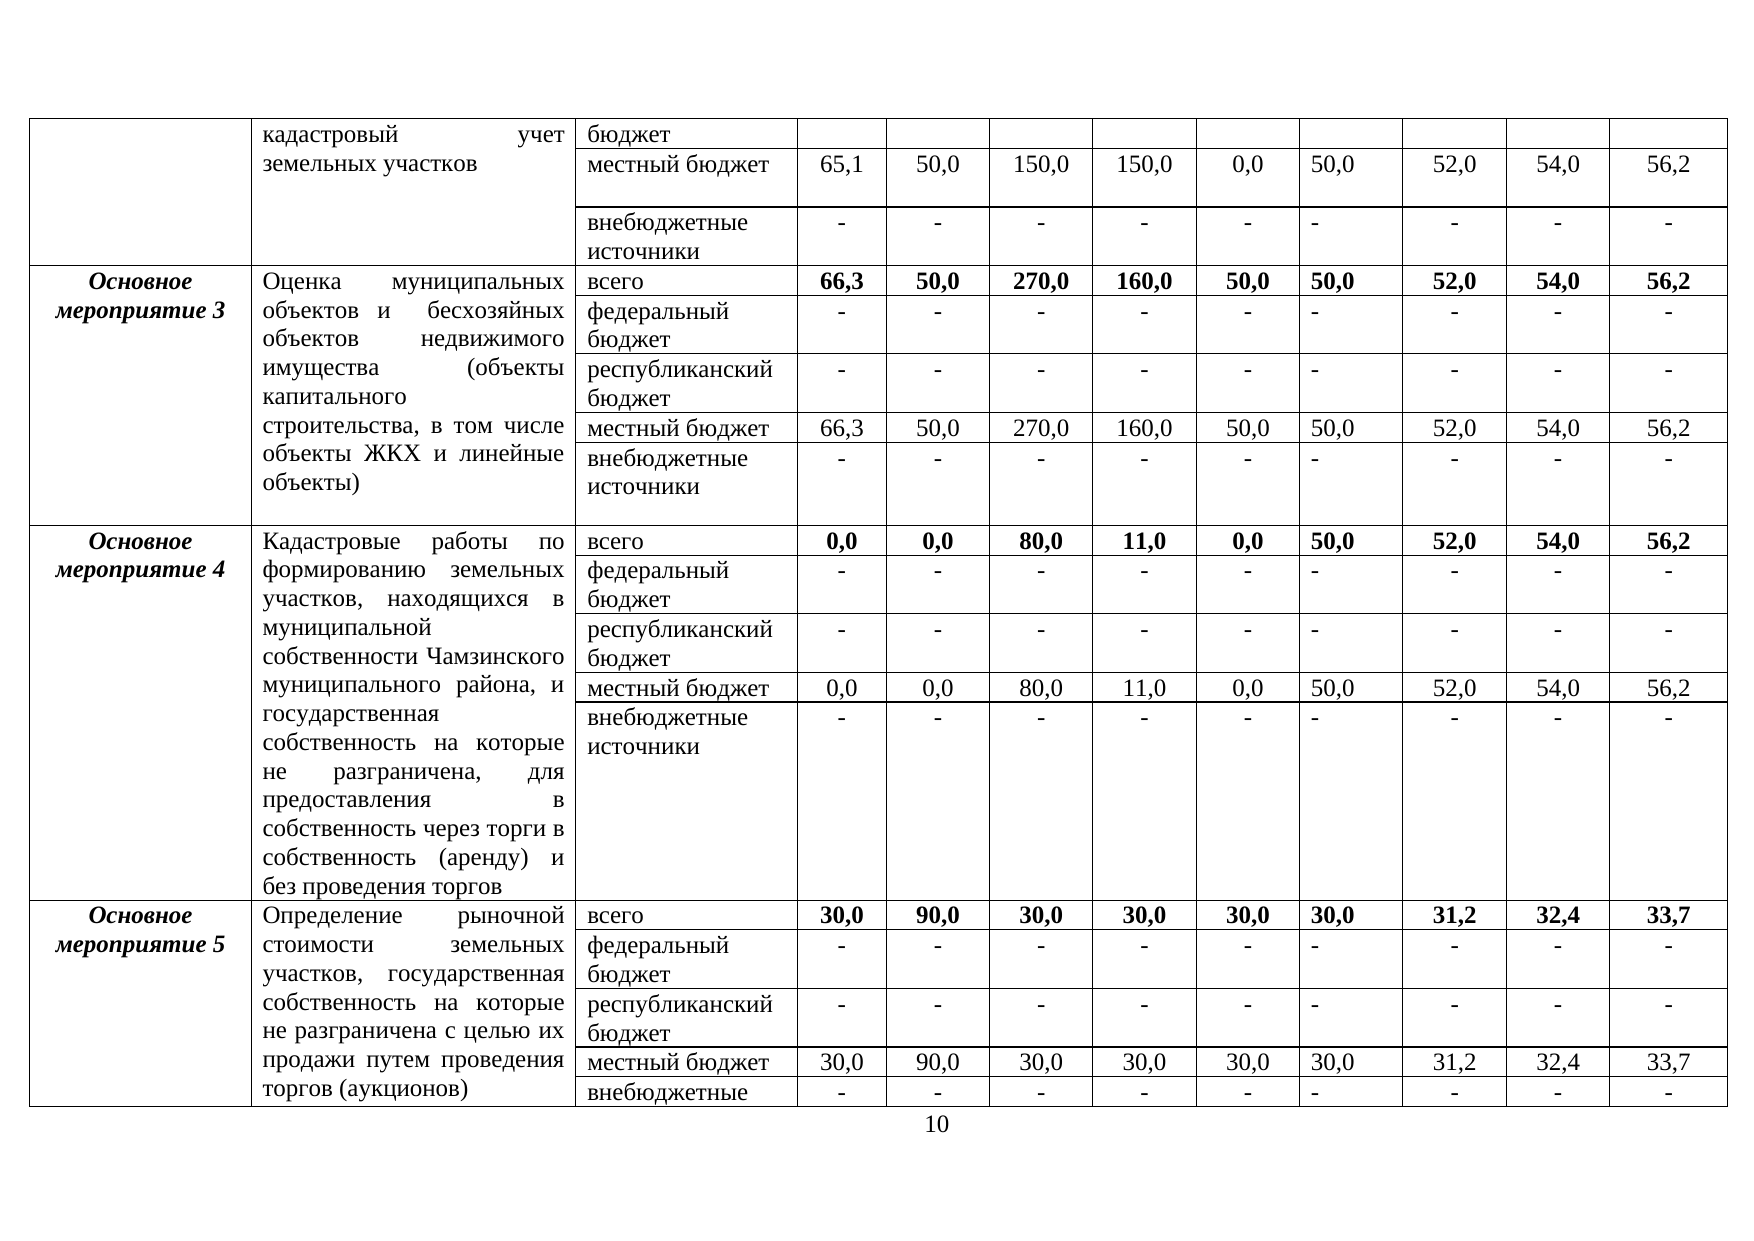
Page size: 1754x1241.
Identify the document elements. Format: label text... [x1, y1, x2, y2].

table_cell - [1610, 443, 1727, 525]
table_cell 56,2 [1610, 526, 1727, 554]
table_cell - [1093, 443, 1196, 525]
table_cell всего [576, 526, 797, 554]
table_cell 65,1 [798, 149, 886, 206]
table_cell 80,0 [990, 526, 1092, 554]
table_cell 90,0 [887, 901, 989, 929]
table_cell - [1507, 119, 1609, 148]
table_cell - [1197, 614, 1299, 672]
table_cell 150,0 [1093, 149, 1196, 206]
table_cell федеральный бюджет [576, 296, 797, 353]
table_cell - [798, 930, 886, 988]
table_cell - [887, 296, 989, 353]
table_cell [576, 1077, 797, 1106]
table_cell - [990, 614, 1092, 672]
table_cell Основное мероприятие 3 [30, 266, 251, 525]
table_cell 50,0 [1300, 526, 1402, 554]
table_cell 52,0 [1403, 526, 1506, 554]
table_cell - [887, 208, 989, 265]
table_cell - [1093, 703, 1196, 899]
table_cell - [1197, 703, 1299, 899]
table_cell Оценка муниципальных объектов и бесхозяйных объектов недвижимого имущества (объекты капитального строительства, в том числе объекты ЖКХ и линейные объекты) [252, 266, 575, 525]
table_cell - [1507, 1077, 1609, 1106]
table_cell 66,3 [798, 266, 886, 295]
table_cell - [1300, 443, 1402, 525]
table_cell внебюджетные источники [576, 208, 797, 265]
table_cell республиканский бюджет [576, 989, 797, 1046]
table_cell - [1300, 930, 1402, 988]
table_cell - [798, 296, 886, 353]
table_cell 32,4 [1507, 901, 1609, 929]
table_cell 50,0 [1300, 266, 1402, 295]
table_cell - [1610, 208, 1727, 265]
table_cell - [798, 989, 886, 1046]
table_cell - [990, 703, 1092, 899]
table_cell 30,0 [990, 901, 1092, 929]
table_cell 52,0 [1403, 266, 1506, 295]
table_cell - [1403, 703, 1506, 899]
table_cell - [1610, 614, 1727, 672]
table_cell 54,0 [1507, 673, 1609, 701]
table_cell - [1507, 354, 1609, 412]
table_cell - [1300, 556, 1402, 613]
table_cell - [887, 1077, 989, 1106]
table_cell - [1610, 1077, 1727, 1106]
table_cell - [798, 354, 886, 412]
table_cell всего [576, 901, 797, 929]
table_cell - [1507, 443, 1609, 525]
table_cell 30,0 [990, 1048, 1092, 1076]
table_cell - [1403, 354, 1506, 412]
table_cell 50,0 [1300, 673, 1402, 701]
table_cell - [1403, 296, 1506, 353]
table_cell 30,0 [1300, 901, 1402, 929]
table_cell 270,0 [990, 413, 1092, 442]
table_cell - [1300, 354, 1402, 412]
table_cell - [887, 443, 989, 525]
table_cell - [1610, 930, 1727, 988]
table_cell - [1197, 208, 1299, 265]
table_cell - [1300, 614, 1402, 672]
table_cell - [1093, 296, 1196, 353]
table_cell - [1197, 296, 1299, 353]
table_cell 54,0 [1507, 266, 1609, 295]
table_cell 30,0 [1197, 1048, 1299, 1076]
table_cell - [887, 354, 989, 412]
table_cell - [1300, 989, 1402, 1046]
table_cell - [1093, 354, 1196, 412]
table_cell местный бюджет [576, 149, 797, 206]
table_cell - [1197, 556, 1299, 613]
table_cell 30,0 [1093, 1048, 1196, 1076]
table_cell - [1507, 930, 1609, 988]
table_cell - [1300, 703, 1402, 899]
table_cell 54,0 [1507, 149, 1609, 206]
table_cell 30,0 [1300, 1048, 1402, 1076]
table_cell - [887, 614, 989, 672]
table_cell - [1300, 296, 1402, 353]
table_cell 52,0 [1403, 673, 1506, 701]
table_cell 0,0 [798, 673, 886, 701]
table_cell федеральный бюджет [576, 930, 797, 988]
table_cell 30,0 [798, 1048, 886, 1076]
table_cell 30,0 [1197, 901, 1299, 929]
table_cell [576, 119, 797, 148]
table_cell 30,0 [1093, 901, 1196, 929]
table_cell 31,2 [1403, 1048, 1506, 1076]
table_cell внебюджетные источники [576, 703, 797, 899]
table_cell - [1403, 119, 1506, 148]
table_cell - [1197, 443, 1299, 525]
table_cell 80,0 [990, 673, 1092, 701]
table_cell 50,0 [1300, 149, 1402, 206]
table_cell - [1197, 989, 1299, 1046]
table_cell - [1093, 614, 1196, 672]
table_cell - [1507, 703, 1609, 899]
table_cell - [1610, 556, 1727, 613]
table_cell - [798, 1077, 886, 1106]
table_cell всего [576, 266, 797, 295]
table_cell 32,4 [1507, 1048, 1609, 1076]
table_cell 11,0 [1093, 673, 1196, 701]
table_cell - [1093, 556, 1196, 613]
table_cell 150,0 [990, 149, 1092, 206]
table_cell - [798, 208, 886, 265]
table_cell - [1197, 354, 1299, 412]
table_cell 56,2 [1610, 266, 1727, 295]
table_cell Кадастровые работы по формированию земельных участков, находящихся в муниципальной собственности Чамзинского муниципального района, и государственная собственность на которые не разграничена, для предоставления в собственность через торги в собственность (аренду) и без проведения торгов [252, 526, 575, 899]
table_cell - [887, 989, 989, 1046]
table_cell - [1093, 930, 1196, 988]
table_cell 270,0 [990, 266, 1092, 295]
table_cell республиканский бюджет [576, 614, 797, 672]
table_cell - [990, 989, 1092, 1046]
table_cell 33,7 [1610, 901, 1727, 929]
table_cell - [1507, 556, 1609, 613]
table_cell - [1403, 208, 1506, 265]
table_cell местный бюджет [576, 673, 797, 701]
table_cell 50,0 [887, 413, 989, 442]
table_cell 0,0 [1197, 673, 1299, 701]
table_cell - [1093, 208, 1196, 265]
table_cell федеральный бюджет [576, 556, 797, 613]
table_cell - [1197, 1077, 1299, 1106]
table_cell - [990, 443, 1092, 525]
table_cell - [1300, 208, 1402, 265]
table_cell Основное мероприятие 4 [30, 526, 251, 899]
table_cell - [1610, 703, 1727, 899]
table_cell - [798, 119, 886, 148]
table_cell - [1093, 119, 1196, 148]
table_cell - [1403, 930, 1506, 988]
table_cell Определение рыночной стоимости земельных участков, государственная собственность на которые не разграничена с целью их продажи путем проведения торгов (аукционов) [252, 901, 575, 1106]
table_cell 52,0 [1403, 149, 1506, 206]
table_cell - [990, 1077, 1092, 1106]
table_cell - [887, 556, 989, 613]
table_cell - [1403, 614, 1506, 672]
table_cell - [798, 443, 886, 525]
table_cell - [1403, 1077, 1506, 1106]
table_cell 52,0 [1403, 413, 1506, 442]
table_cell - [1403, 556, 1506, 613]
table_cell 0,0 [1197, 149, 1299, 206]
table_cell - [798, 614, 886, 672]
table_cell - [887, 119, 989, 148]
table_cell - [1507, 208, 1609, 265]
table_cell - [1093, 1077, 1196, 1106]
table_cell - [1300, 119, 1402, 148]
table_cell внебюджетные источники [576, 443, 797, 525]
table_cell 56,2 [1610, 673, 1727, 701]
table_cell 0,0 [798, 526, 886, 554]
table_cell - [1610, 354, 1727, 412]
table_cell - [990, 208, 1092, 265]
table_cell - [798, 703, 886, 899]
table_cell 33,7 [1610, 1048, 1727, 1076]
table_cell 50,0 [887, 149, 989, 206]
table_cell - [1507, 296, 1609, 353]
table_cell 0,0 [887, 526, 989, 554]
table_cell - [990, 930, 1092, 988]
table_cell - [1197, 119, 1299, 148]
table_cell - [887, 930, 989, 988]
table_cell - [1403, 443, 1506, 525]
table_cell - [798, 556, 886, 613]
table_cell 50,0 [887, 266, 989, 295]
table_cell - [1197, 930, 1299, 988]
table_cell 31,2 [1403, 901, 1506, 929]
table_cell 0,0 [887, 673, 989, 701]
table_cell местный бюджет [576, 1048, 797, 1076]
table_cell 50,0 [1197, 413, 1299, 442]
table_cell 11,0 [1093, 526, 1196, 554]
table_cell 30,0 [798, 901, 886, 929]
table_cell 54,0 [1507, 413, 1609, 442]
table_cell - [990, 119, 1092, 148]
table_cell 160,0 [1093, 413, 1196, 442]
table_cell Основное мероприятие 5 [30, 901, 251, 1106]
table_cell - [1610, 119, 1727, 148]
table_cell 50,0 [1300, 413, 1402, 442]
table_cell 54,0 [1507, 526, 1609, 554]
table_cell местный бюджет [576, 413, 797, 442]
table_cell - [1300, 1077, 1402, 1106]
table_cell - [990, 296, 1092, 353]
table_cell - [1610, 296, 1727, 353]
table_cell 0,0 [1197, 526, 1299, 554]
table_cell - [887, 703, 989, 899]
table_cell 56,2 [1610, 149, 1727, 206]
table_cell - [990, 354, 1092, 412]
table_cell - [990, 556, 1092, 613]
table_cell 66,3 [798, 413, 886, 442]
table_cell республиканский бюджет [576, 354, 797, 412]
table_cell 50,0 [1197, 266, 1299, 295]
table_cell - [1507, 614, 1609, 672]
table_cell - [1507, 989, 1609, 1046]
table_cell - [1403, 989, 1506, 1046]
table_cell 56,2 [1610, 413, 1727, 442]
table_cell - [1610, 989, 1727, 1046]
table_cell 160,0 [1093, 266, 1196, 295]
table_cell 90,0 [887, 1048, 989, 1076]
table_cell - [1093, 989, 1196, 1046]
